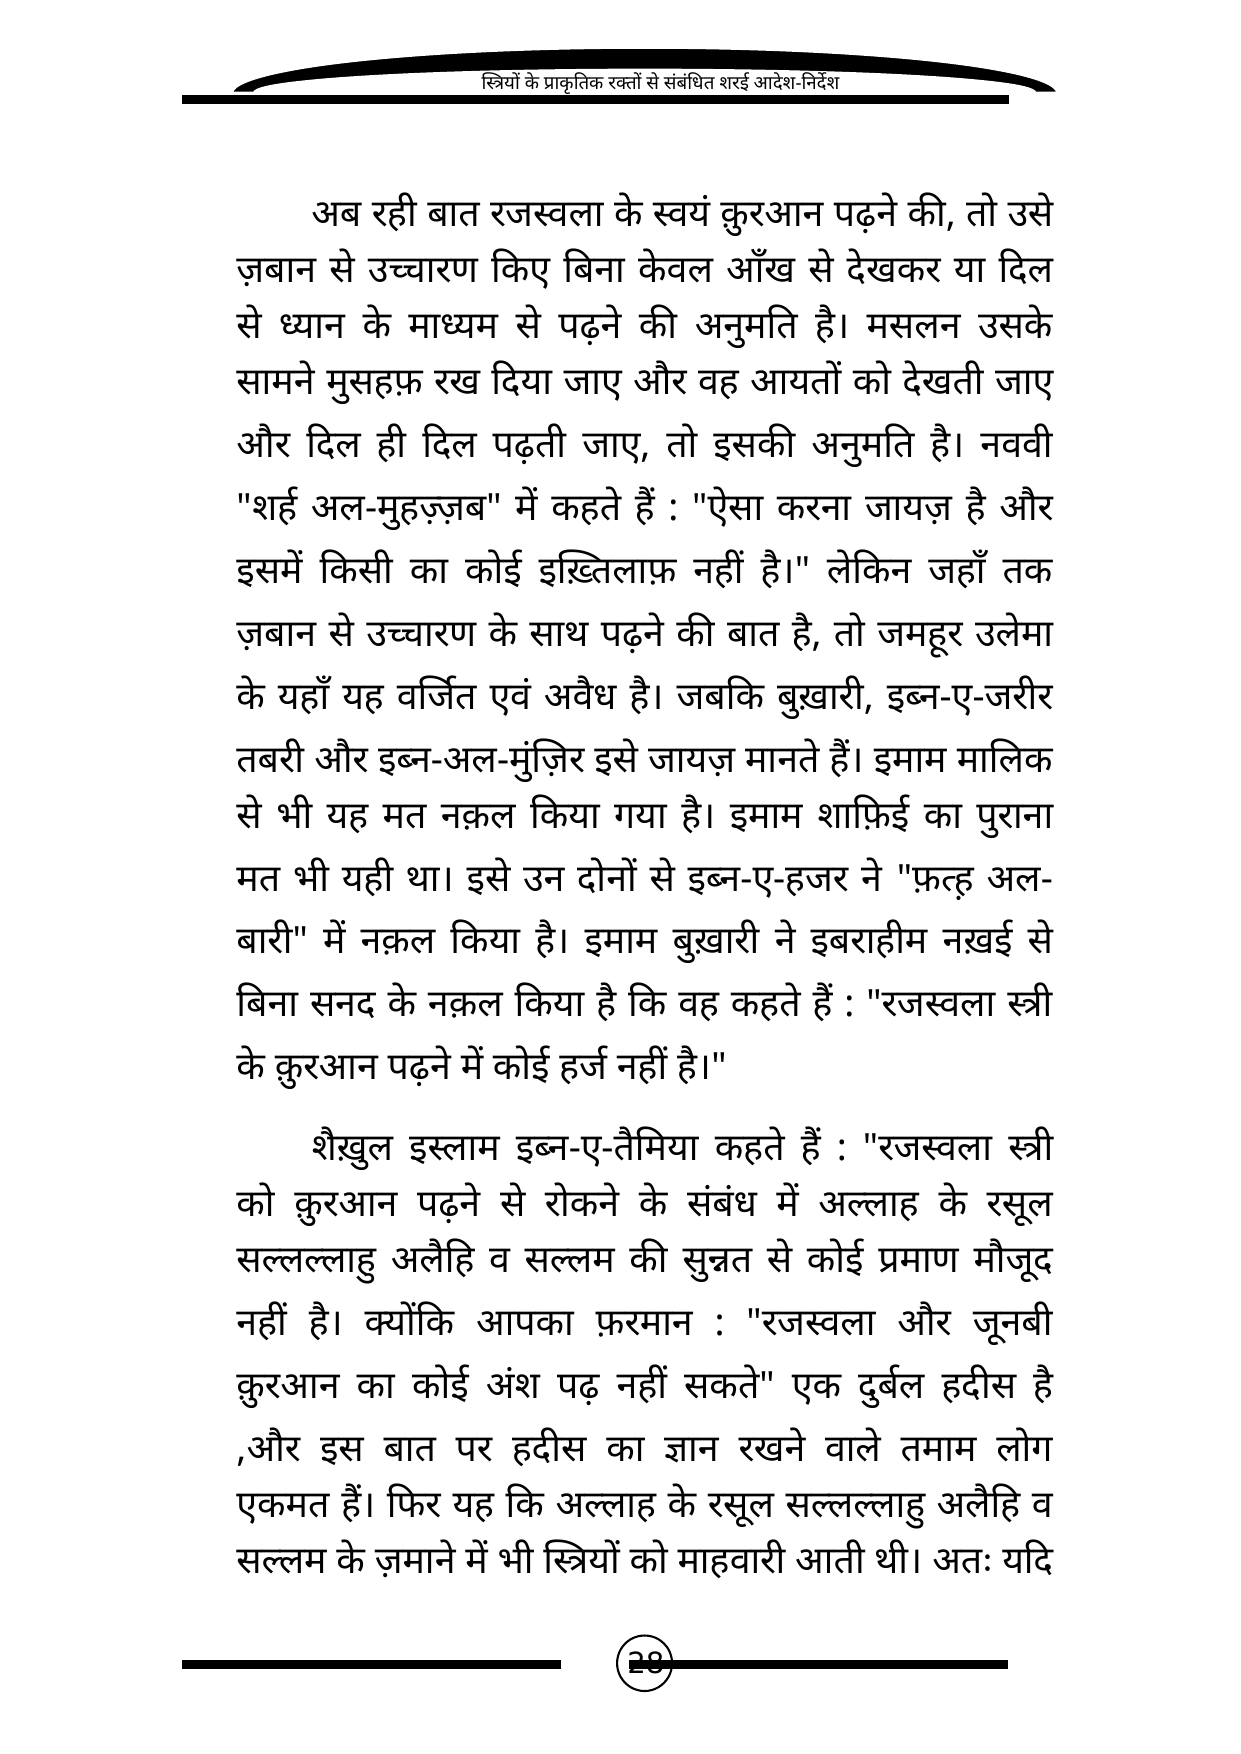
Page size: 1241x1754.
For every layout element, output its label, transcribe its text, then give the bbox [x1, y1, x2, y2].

text अब रही बात रजस्वला के स्वयं क़ुरआन पढ़ने की, तो उसे ज़बान से उच्चारण किए बिना केवल आँख से देखकर या दिल से ध्यान के माध्यम से पढ़ने की अनुमति है। मसलन उसके सामने मुसहफ़ रख दिया जाए और वह आयतों को देखती जाए और दिल ही दिल पढ़ती जाए, तो इसकी अनुमति है। नववी "शर्ह अल-मुहज़्ज़ब" में कहते हैं : "ऐसा करना जायज़ है और इसमें किसी का कोई इख़्तिलाफ़ नहीं है।" लेकिन जहाँ तक ज़बान से उच्चारण के साथ पढ़ने की बात है, तो जमहूर उलेमा के यहाँ यह वर्जित एवं अवैध है। जबकि बुख़ारी, इब्न-ए-जरीर तबरी और इब्न-अल-मुंज़िर इसे जायज़ मानते हैं। इमाम मालिक से भी यह मत नक़ल किया गया है। इमाम शाफ़िई का पुराना मत भी यही था। इसे उन दोनों से इब्न-ए-हजर ने "फ़त्ह़ अल-बारी" में नक़ल किया है। इमाम बुख़ारी ने इबराहीम नख़ई से बिना सनद के नक़ल किया है कि वह कहते हैं : "रजस्वला स्त्री के क़ुरआन पढ़ने में कोई हर्ज नहीं है।" [236, 186, 1053, 1095]
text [236, 1120, 1053, 1588]
